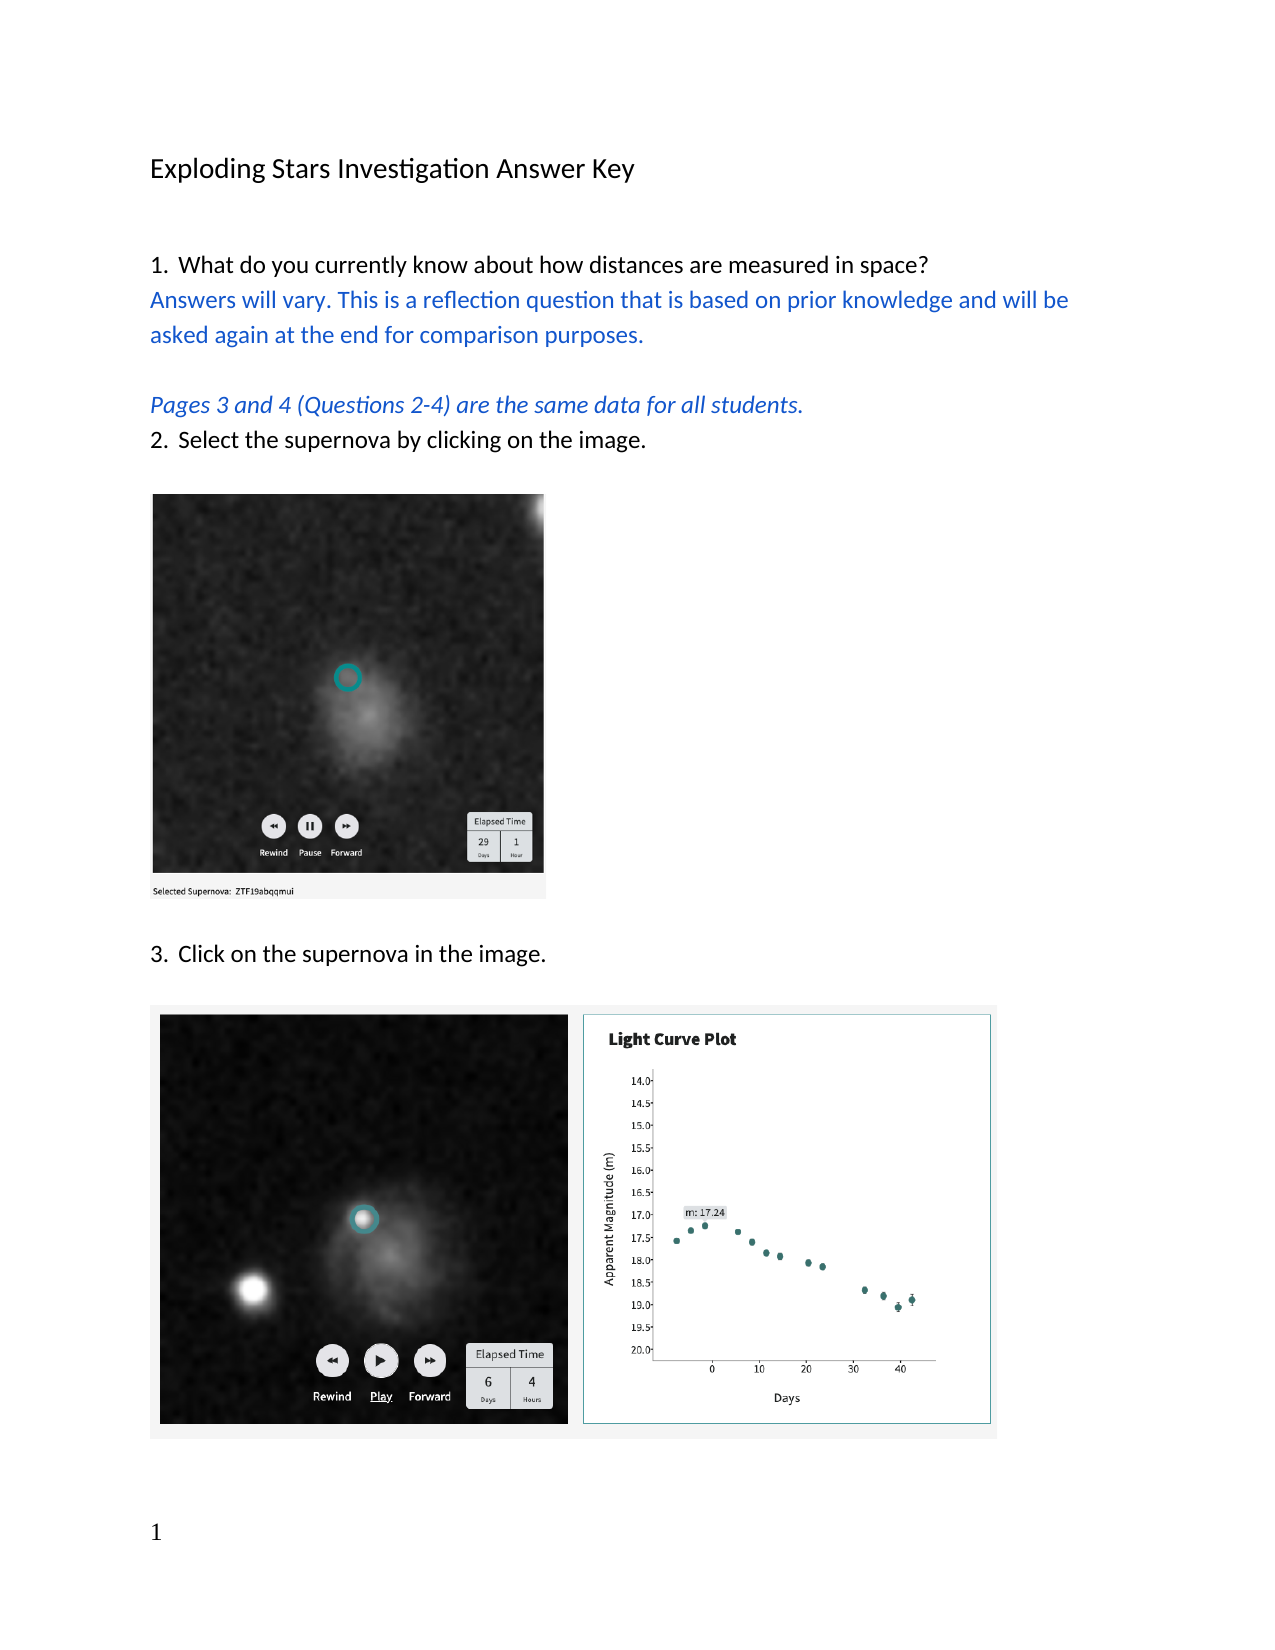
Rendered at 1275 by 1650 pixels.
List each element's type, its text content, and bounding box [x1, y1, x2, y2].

picture [150, 1005, 998, 1439]
list What do you currently know about how distances are measured in space? [150, 249, 1125, 280]
picture [150, 494, 547, 899]
text Exploding Stars Investigation Answer Key [150, 150, 1125, 186]
list Select the supernova by clicking on the image. [150, 424, 1125, 455]
text Answers will vary. This is a reflection question that is based on prior knowledge and will be asked again at the end for comparison purposes. [150, 284, 1125, 350]
text Pages 3 and 4 (Questions 2-4) are the same data for all students. [150, 389, 1125, 420]
list Click on the supernova in the image. [150, 938, 1125, 1002]
